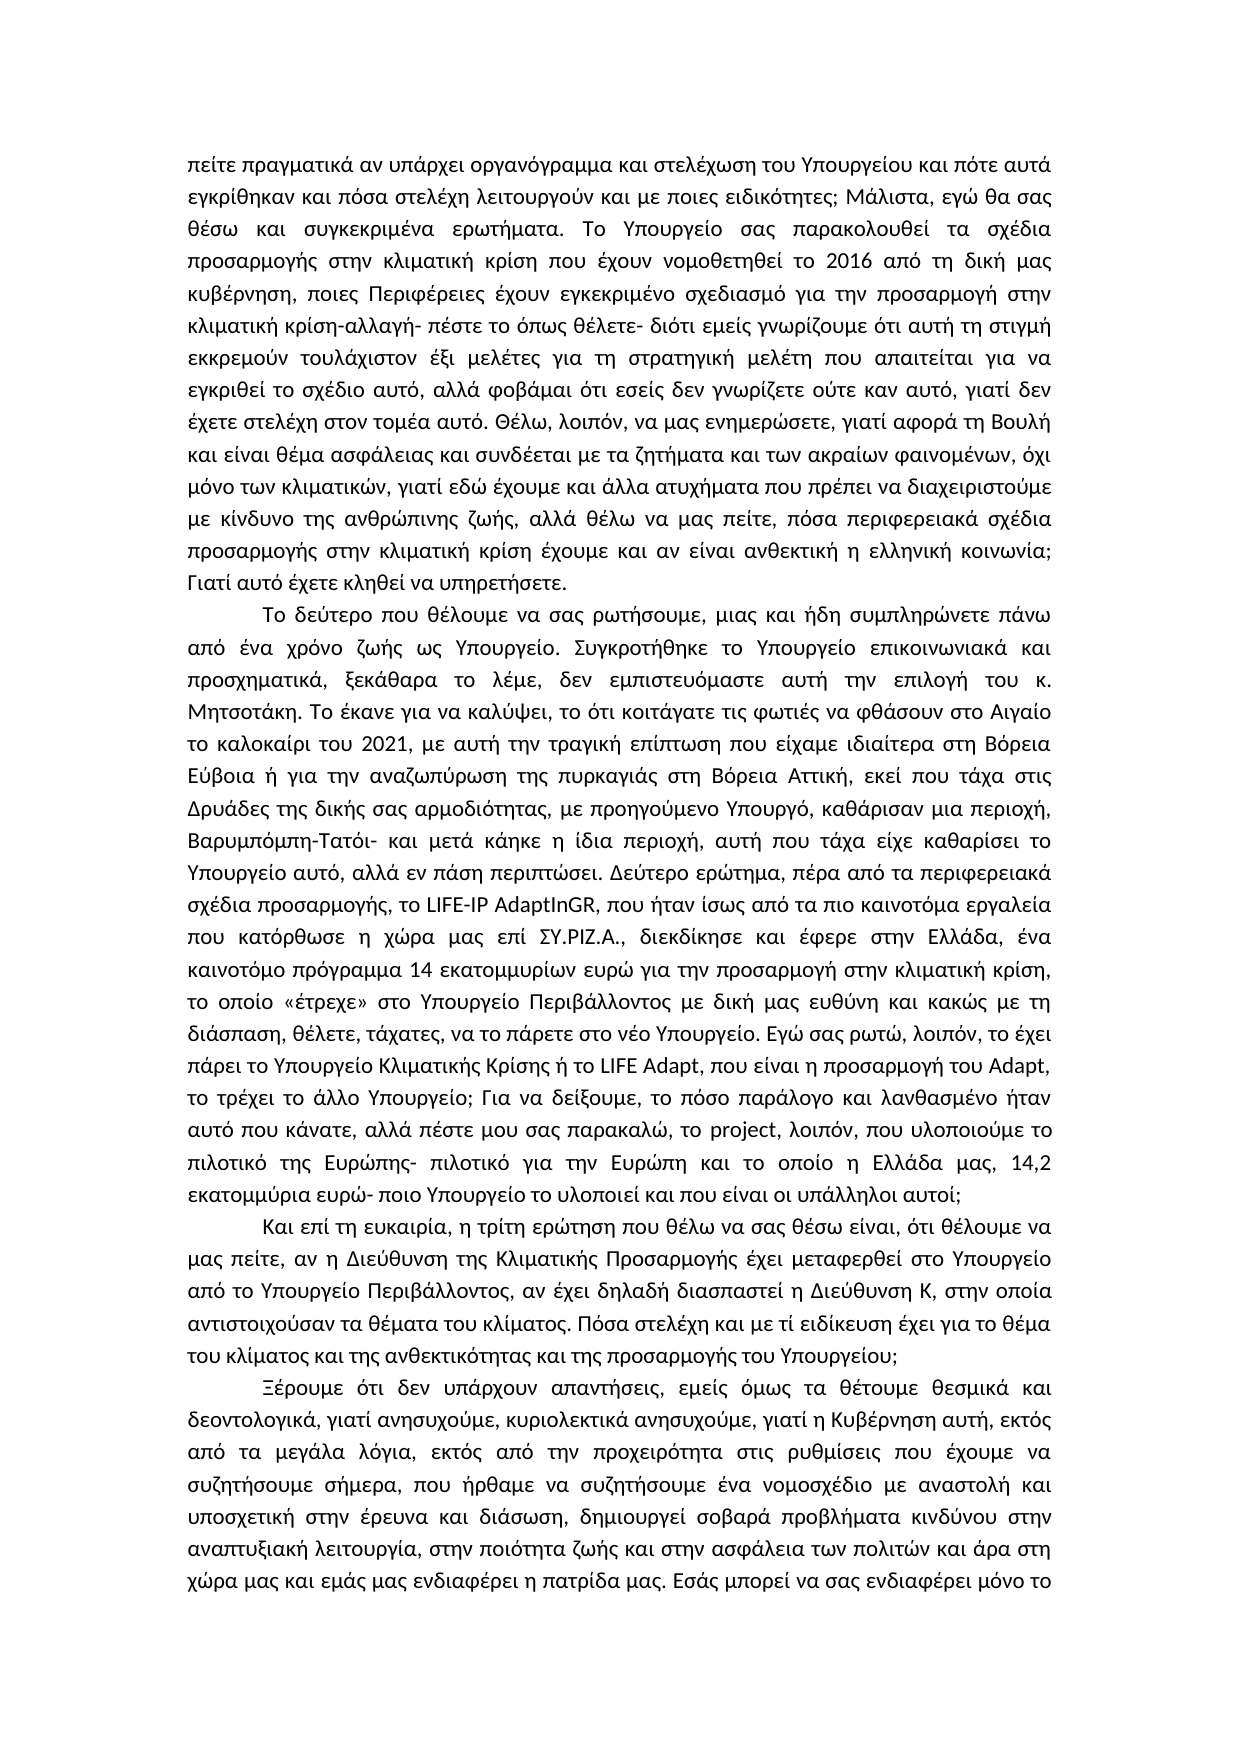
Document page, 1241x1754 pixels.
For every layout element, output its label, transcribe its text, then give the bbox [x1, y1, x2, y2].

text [187, 1373, 1053, 1594]
text Το δεύτερο που θέλουμε να σας ρωτήσουμε, μιας και ήδη συμπληρώνετε πάνω από ένα χρόνο ζωής ως Υπουργείο. Συγκροτήθηκε το Υπουργείο επικοινωνιακά και προσχηματικά, ξεκάθαρα το λέμε, δεν εμπιστευόμαστε αυτή την επιλογή του κ. Μητσοτάκη. Το έκανε για να καλύψει, το ότι κοιτάγατε τις φωτιές να φθάσουν στο Αιγαίο το καλοκαίρι του 2021, με αυτή την τραγική επίπτωση που είχαμε ιδιαίτερα στη Βόρεια Εύβοια ή για την αναζωπύρωση της πυρκαγιάς στη Βόρεια Αττική, εκεί που τάχα στις Δρυάδες της δικής σας αρμοδιότητας, με προηγούμενο Υπουργό, καθάρισαν μια περιοχή, Βαρυμπόμπη-Τατόι- και μετά κάηκε η ίδια περιοχή, αυτή που τάχα είχε καθαρίσει το Υπουργείο αυτό, αλλά εν πάση περιπτώσει. Δεύτερο ερώτημα, πέρα από τα περιφερειακά σχέδια προσαρμογής, το LIFE-IP AdaptInGR, που ήταν ίσως από τα πιο καινοτόμα εργαλεία που κατόρθωσε η χώρα μας επί ΣΥ.ΡΙΖ.Α., διεκδίκησε και έφερε στην Ελλάδα, ένα καινοτόμο πρόγραμμα 14 εκατομμυρίων ευρώ για την προσαρμογή στην κλιματική κρίση, το οποίο «έτρεχε» στο Υπουργείο Περιβάλλοντος με δική μας ευθύνη και κακώς με τη διάσπαση, θέλετε, τάχατες, να το πάρετε στο νέο Υπουργείο. Εγώ σας ρωτώ, λοιπόν, το έχει πάρει το Υπουργείο Κλιματικής Κρίσης ή το LIFE Adapt, που είναι η προσαρμογή του Adapt, το τρέχει το άλλο Υπουργείο; Για να δείξουμε, το πόσο παράλογο και λανθασμένο ήταν αυτό που κάνατε, αλλά πέστε μου σας παρακαλώ, το project, λοιπόν, που υλοποιούμε το πιλοτικό της Ευρώπης- πιλοτικό για την Ευρώπη και το οποίο η Ελλάδα μας, 14,2 εκατομμύρια ευρώ- ποιο Υπουργείο το υλοποιεί και που είναι οι υπάλληλοι αυτοί; [187, 601, 1053, 1208]
text Και επί τη ευκαιρία, η τρίτη ερώτηση που θέλω να σας θέσω είναι, ότι θέλουμε να μας πείτε, αν η Διεύθυνση της Κλιματικής Προσαρμογής έχει μεταφερθεί στο Υπουργείο από το Υπουργείο Περιβάλλοντος, αν έχει δηλαδή διασπαστεί η Διεύθυνση Κ, στην οποία αντιστοιχούσαν τα θέματα του κλίματος. Πόσα στελέχη και με τί ειδίκευση έχει για το θέμα του κλίματος και της ανθεκτικότητας και της προσαρμογής του Υπουργείου; [187, 1212, 1053, 1369]
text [187, 150, 1053, 596]
